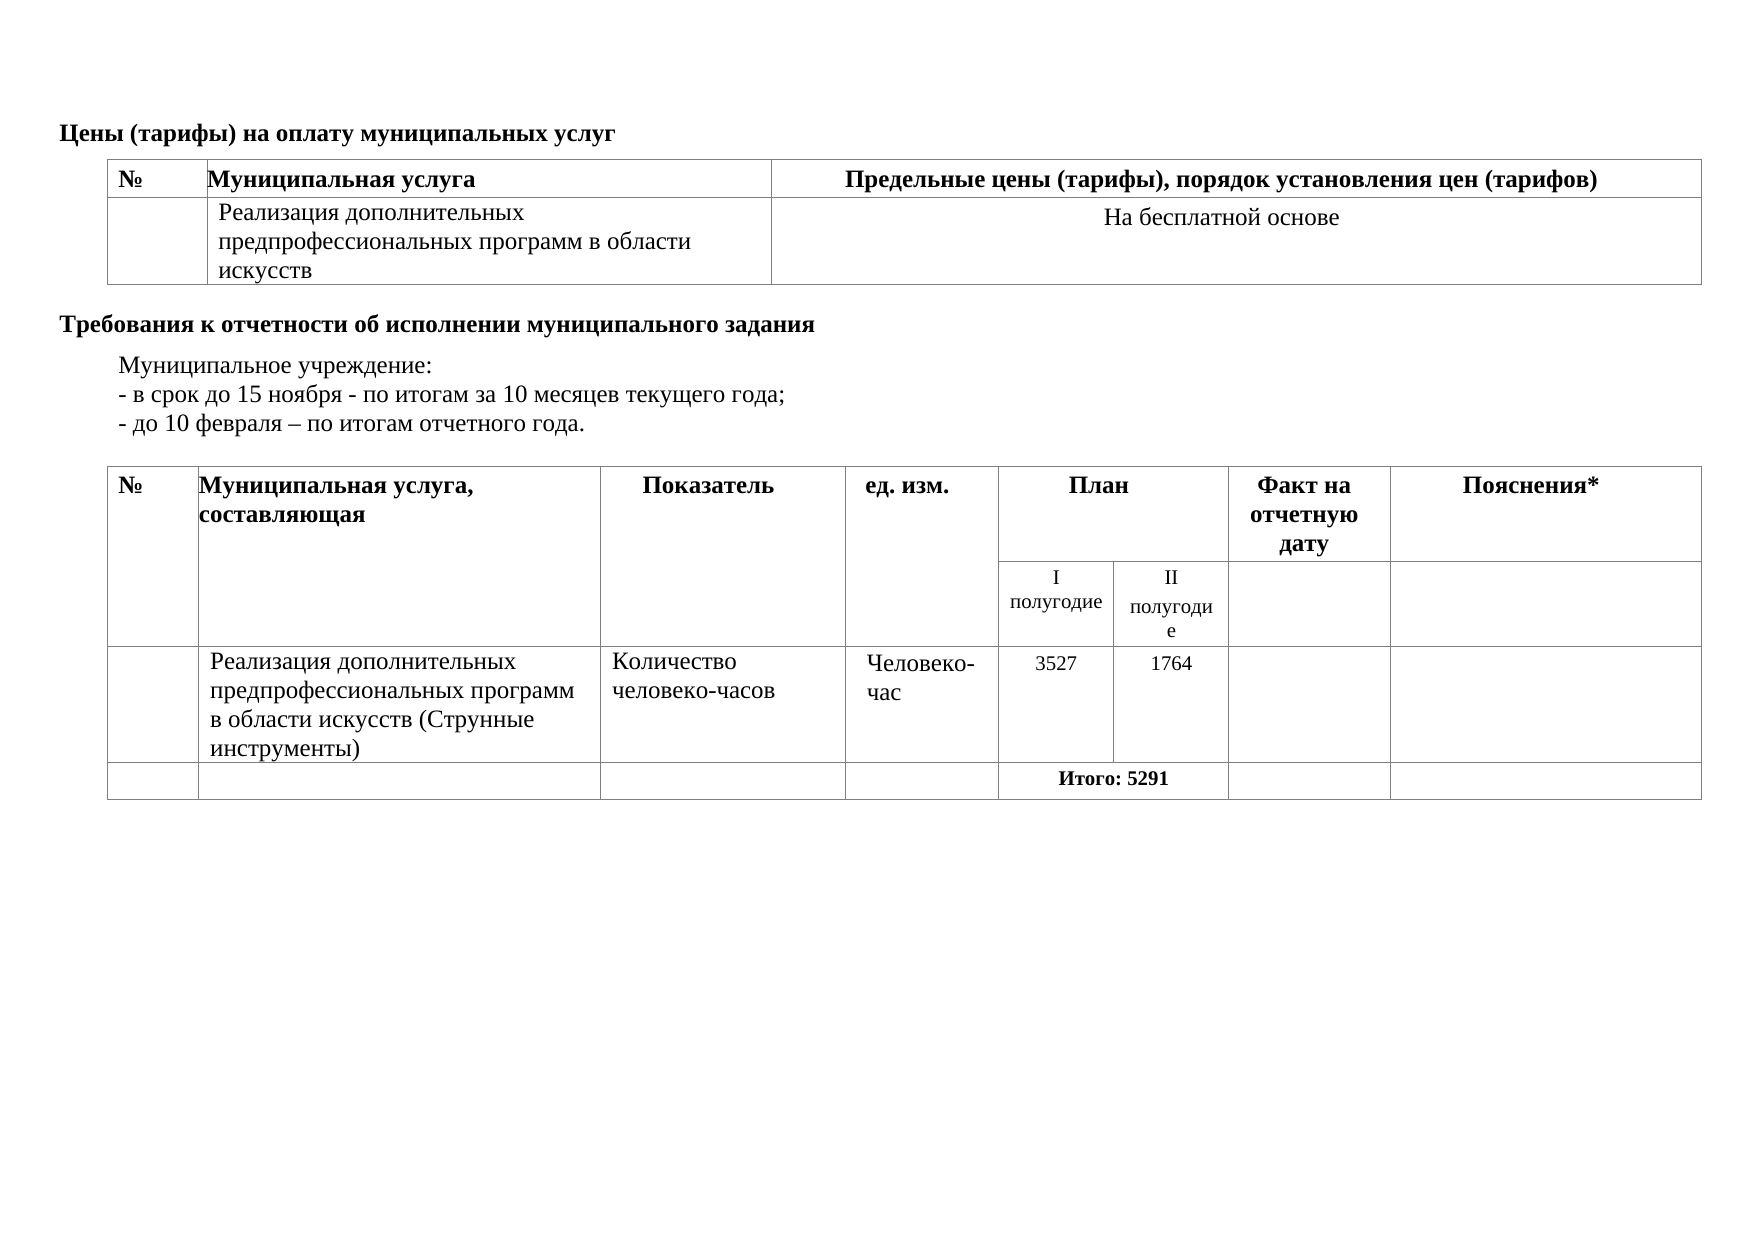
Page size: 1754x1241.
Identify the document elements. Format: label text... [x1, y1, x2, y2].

table_cell [846, 647, 998, 761]
text Цены (тарифы) на оплату муниципальных услуг [59, 118, 1666, 147]
table_header Предельные цены (тарифы), порядок установления цен (тарифов) [772, 160, 1701, 197]
table_header Муниципальная услуга [208, 160, 771, 197]
table_cell 1764 [1114, 647, 1228, 761]
table_header Факт на отчетную дату [1229, 467, 1390, 561]
table_cell [1229, 562, 1390, 646]
table_cell [1391, 763, 1701, 799]
table_cell [108, 647, 198, 761]
table_cell [1391, 647, 1701, 761]
table_cell I полугодие [999, 562, 1113, 646]
text - в срок до 15 ноября - по итогам за 10 месяцев текущего года; [118, 379, 1636, 408]
table_cell [601, 763, 845, 799]
table_cell Итого: 5291 [999, 763, 1228, 799]
table_cell Реализация дополнительных предпрофессиональных программ в области искусств [208, 198, 771, 284]
table_header № 1 [108, 467, 198, 646]
table_header План [999, 467, 1228, 561]
table_cell 3527 [999, 647, 1113, 761]
table_cell На бесплатной основе [772, 198, 1701, 284]
table_cell Количество человеко-часов [601, 647, 845, 761]
table_header № [108, 160, 207, 197]
table_header Пояснения* [1391, 467, 1701, 561]
text Требования к отчетности об исполнении муниципального задания [59, 309, 1666, 338]
table_header ед. изм. [846, 467, 998, 646]
table_header Показатель [601, 467, 845, 646]
table_cell [199, 763, 600, 799]
table_header Муниципальная услуга, составляющая [199, 467, 600, 646]
table_cell Реализация дополнительных предпрофессиональных программ в области искусств (Струнные инструменты) [199, 647, 600, 761]
table_cell II полугодие [1114, 562, 1228, 646]
table_cell [1391, 562, 1701, 646]
table_cell [1229, 647, 1390, 761]
text Муниципальное учреждение: [118, 351, 1636, 379]
table_cell [108, 763, 198, 799]
table_cell [1229, 763, 1390, 799]
table_cell [846, 763, 998, 799]
table_cell 1 [108, 198, 207, 284]
text - до 10 февраля – по итогам отчетного года. [118, 408, 1636, 437]
